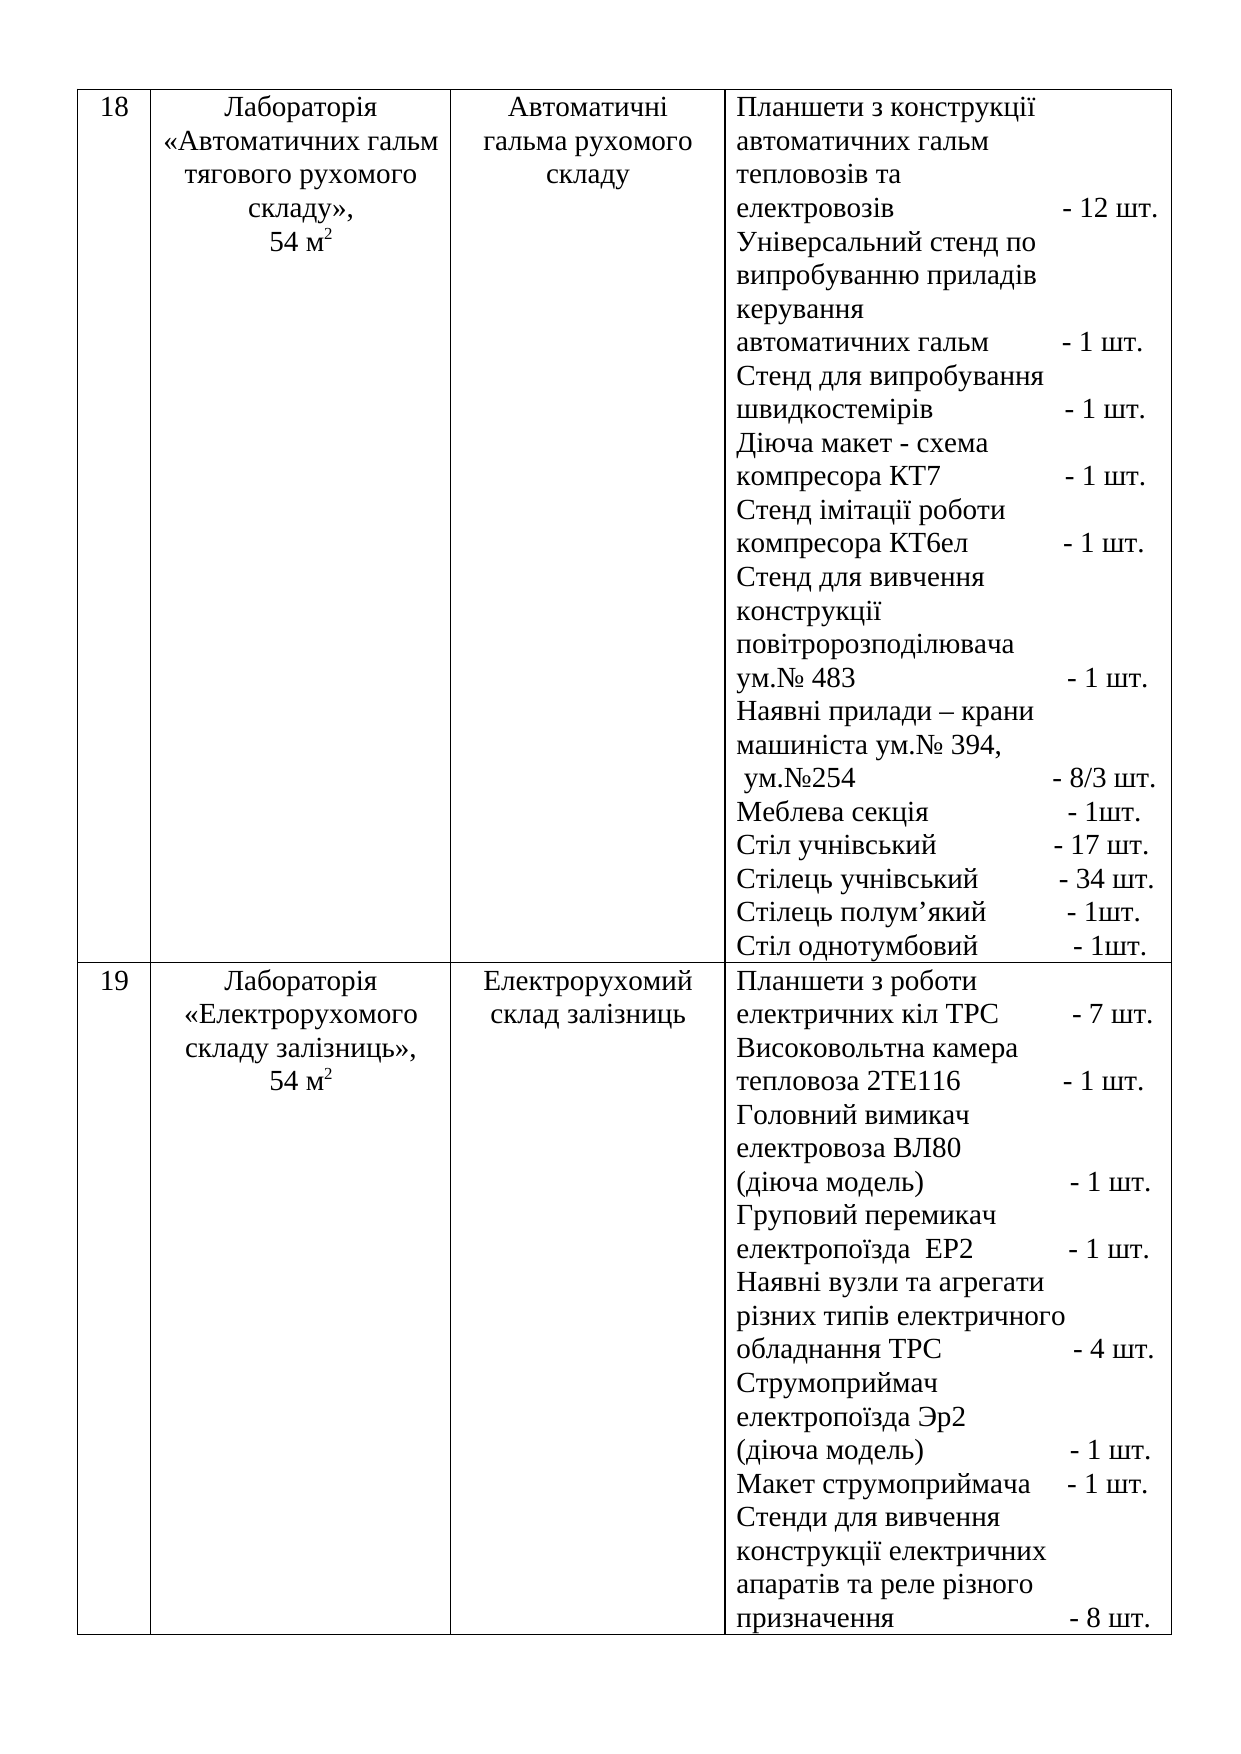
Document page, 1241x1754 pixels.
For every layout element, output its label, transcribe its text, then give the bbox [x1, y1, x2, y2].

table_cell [726, 963, 1171, 1633]
table_cell Автоматичні гальма рухомого складу [451, 90, 724, 962]
table_cell Лабораторія «Автоматичних гальм тягового рухомого складу», 54 м2 [151, 90, 450, 962]
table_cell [151, 963, 450, 1633]
table_cell Планшети з конструкції автоматичних гальм тепловозів та електровозів - 12 шт. Універсальний стенд по випробуванню приладів керування автоматичних гальм - 1 шт. Стенд для випробування швидкостемірів - 1 шт. Діюча макет - схема компресора КТ7 - 1 шт. Стенд імітації роботи компресора КТ6ел - 1 шт. Стенд для вивчення конструкції повітророзподілювача ум.№ 483 - 1 шт. Наявні прилади – крани машиніста ум.№ 394, ум.№254 - 8/3 шт. Меблева секція - 1шт. Стіл учнівський - 17 шт. Стілець учнівський - 34 шт. Стілець полум’який - 1шт. Стіл однотумбовий - 1шт. [726, 90, 1171, 962]
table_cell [451, 963, 724, 1633]
table_cell 19 [78, 963, 150, 1633]
table_cell 18 [78, 90, 150, 962]
